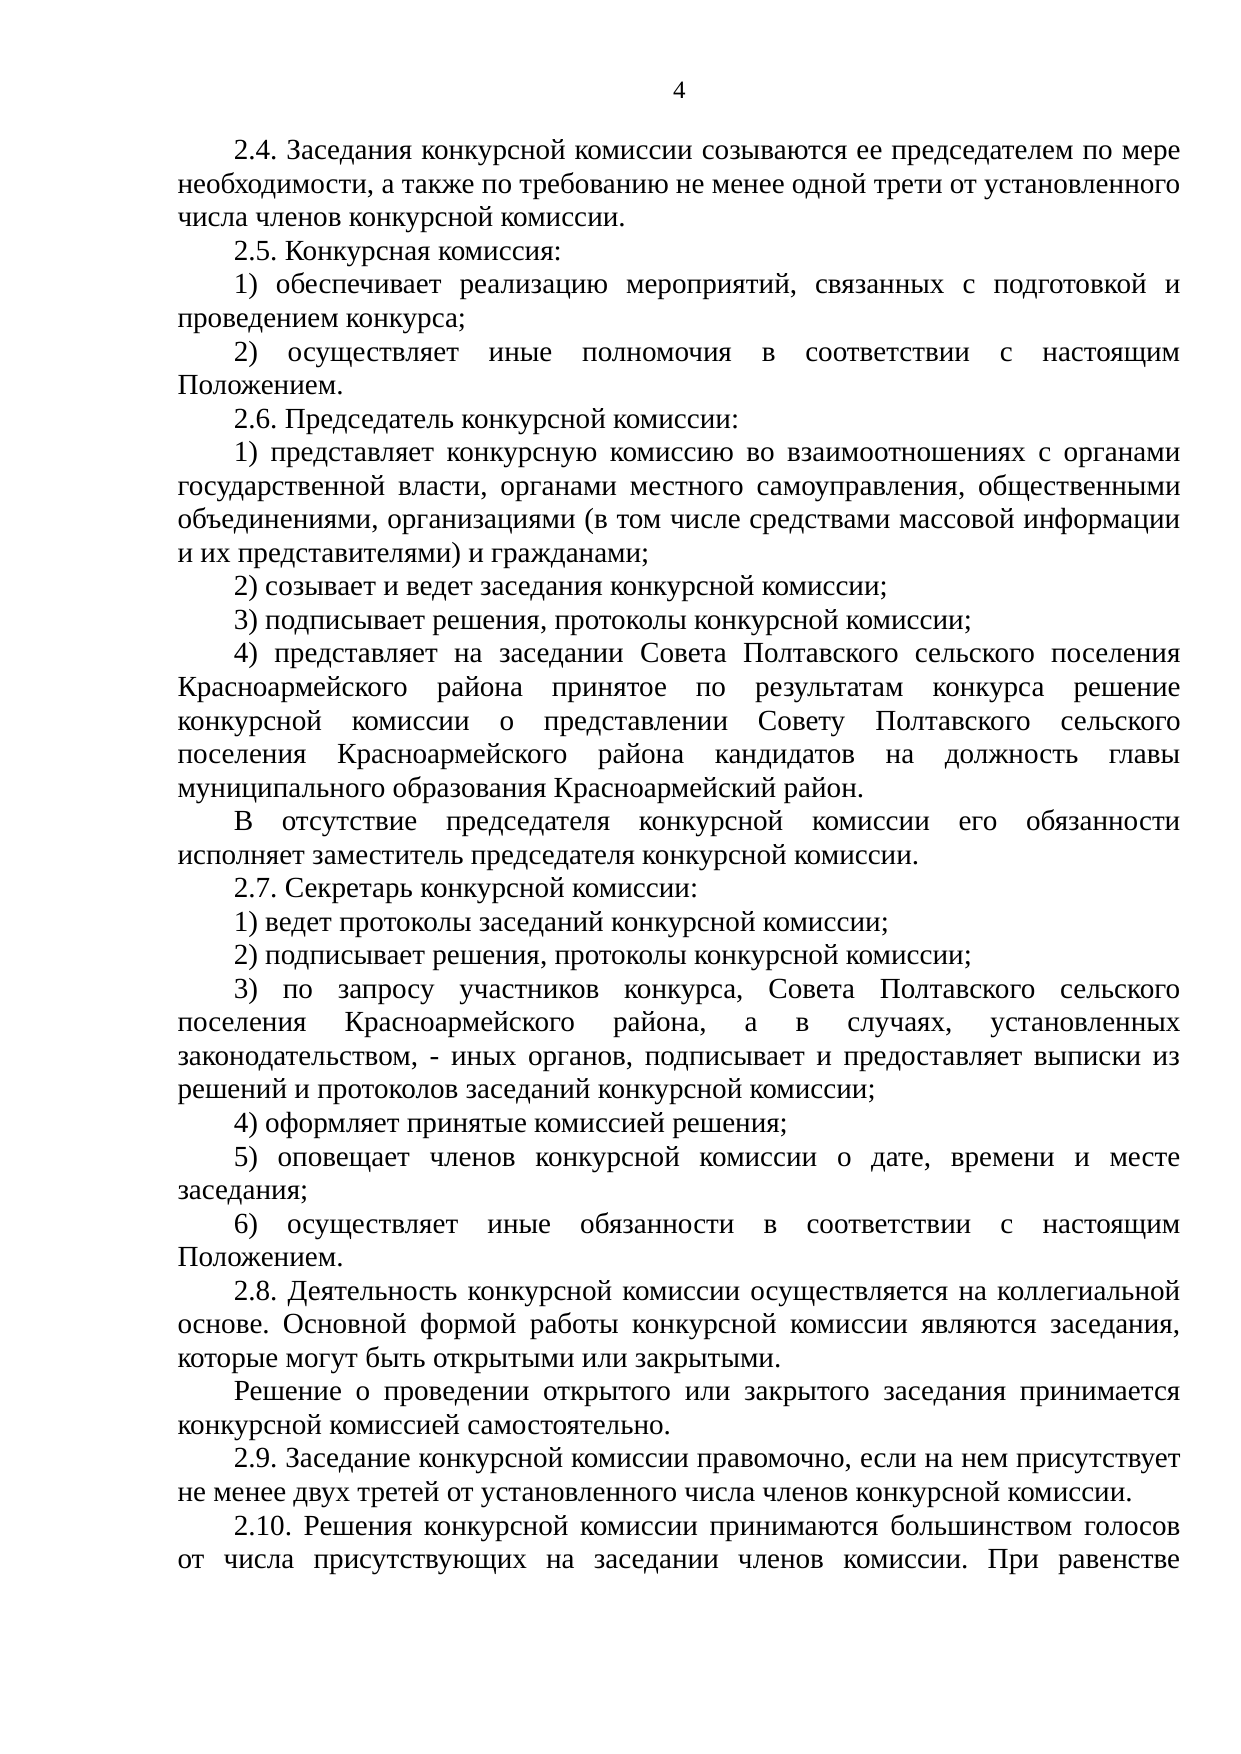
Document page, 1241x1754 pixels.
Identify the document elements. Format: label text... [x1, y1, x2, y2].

text 2) осуществляет иные полномочия в соответствии с настоящим Положением. [177, 334, 1181, 401]
text 2.4. Заседания конкурсной комиссии созываются ее председателем по мере необходимости, а также по требованию не менее одной трети от установленного числа членов конкурсной комиссии. [177, 132, 1181, 233]
text 1) ведет протоколы заседаний конкурсной комиссии; [177, 904, 1181, 937]
text 1) обеспечивает реализацию мероприятий, связанных с подготовкой и проведением конкурса; [177, 267, 1181, 334]
text 2.8. Деятельность конкурсной комиссии осуществляется на коллегиальной основе. Основной формой работы конкурсной комиссии являются заседания, которые могут быть открытыми или закрытыми. [177, 1273, 1181, 1373]
text 3) подписывает решения, протоколы конкурсной комиссии; [177, 602, 1181, 636]
text 1) представляет конкурсную комиссию во взаимоотношениях с органами государственной власти, органами местного самоуправления, общественными объединениями, организациями (в том числе средствами массовой информации и их представителями) и гражданами; [177, 434, 1181, 568]
text 2.7. Секретарь конкурсной комиссии: [177, 870, 1181, 904]
text 4) представляет на заседании Совета Полтавского сельского поселения Красноармейского района принятое по результатам конкурса решение конкурсной комиссии о представлении Совету Полтавского сельского поселения Красноармейского района кандидатов на должность главы муниципального образования Красноармейский район. [177, 636, 1181, 803]
text 6) осуществляет иные обязанности в соответствии с настоящим Положением. [177, 1206, 1181, 1273]
text 4) оформляет принятые комиссией решения; [177, 1105, 1181, 1139]
text В отсутствие председателя конкурсной комиссии его обязанности исполняет заместитель председателя конкурсной комиссии. [177, 803, 1181, 870]
text 5) оповещает членов конкурсной комиссии о дате, времени и месте заседания; [177, 1139, 1181, 1206]
text Решение о проведении открытого или закрытого заседания принимается конкурсной комиссией самостоятельно. [177, 1373, 1181, 1441]
text 2) созывает и ведет заседания конкурсной комиссии; [177, 568, 1181, 602]
text 2.5. Конкурсная комиссия: [177, 233, 1181, 267]
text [177, 1508, 1181, 1575]
text 2.6. Председатель конкурсной комиссии: [177, 401, 1181, 434]
text 2.9. Заседание конкурсной комиссии правомочно, если на нем присутствует не менее двух третей от установленного числа членов конкурсной комиссии. [177, 1441, 1181, 1508]
text 2) подписывает решения, протоколы конкурсной комиссии; [177, 937, 1181, 971]
text 3) по запросу участников конкурса, Совета Полтавского сельского поселения Красноармейского района, а в случаях, установленных законодательством, - иных органов, подписывает и предоставляет выписки из решений и протоколов заседаний конкурсной комиссии; [177, 971, 1181, 1105]
